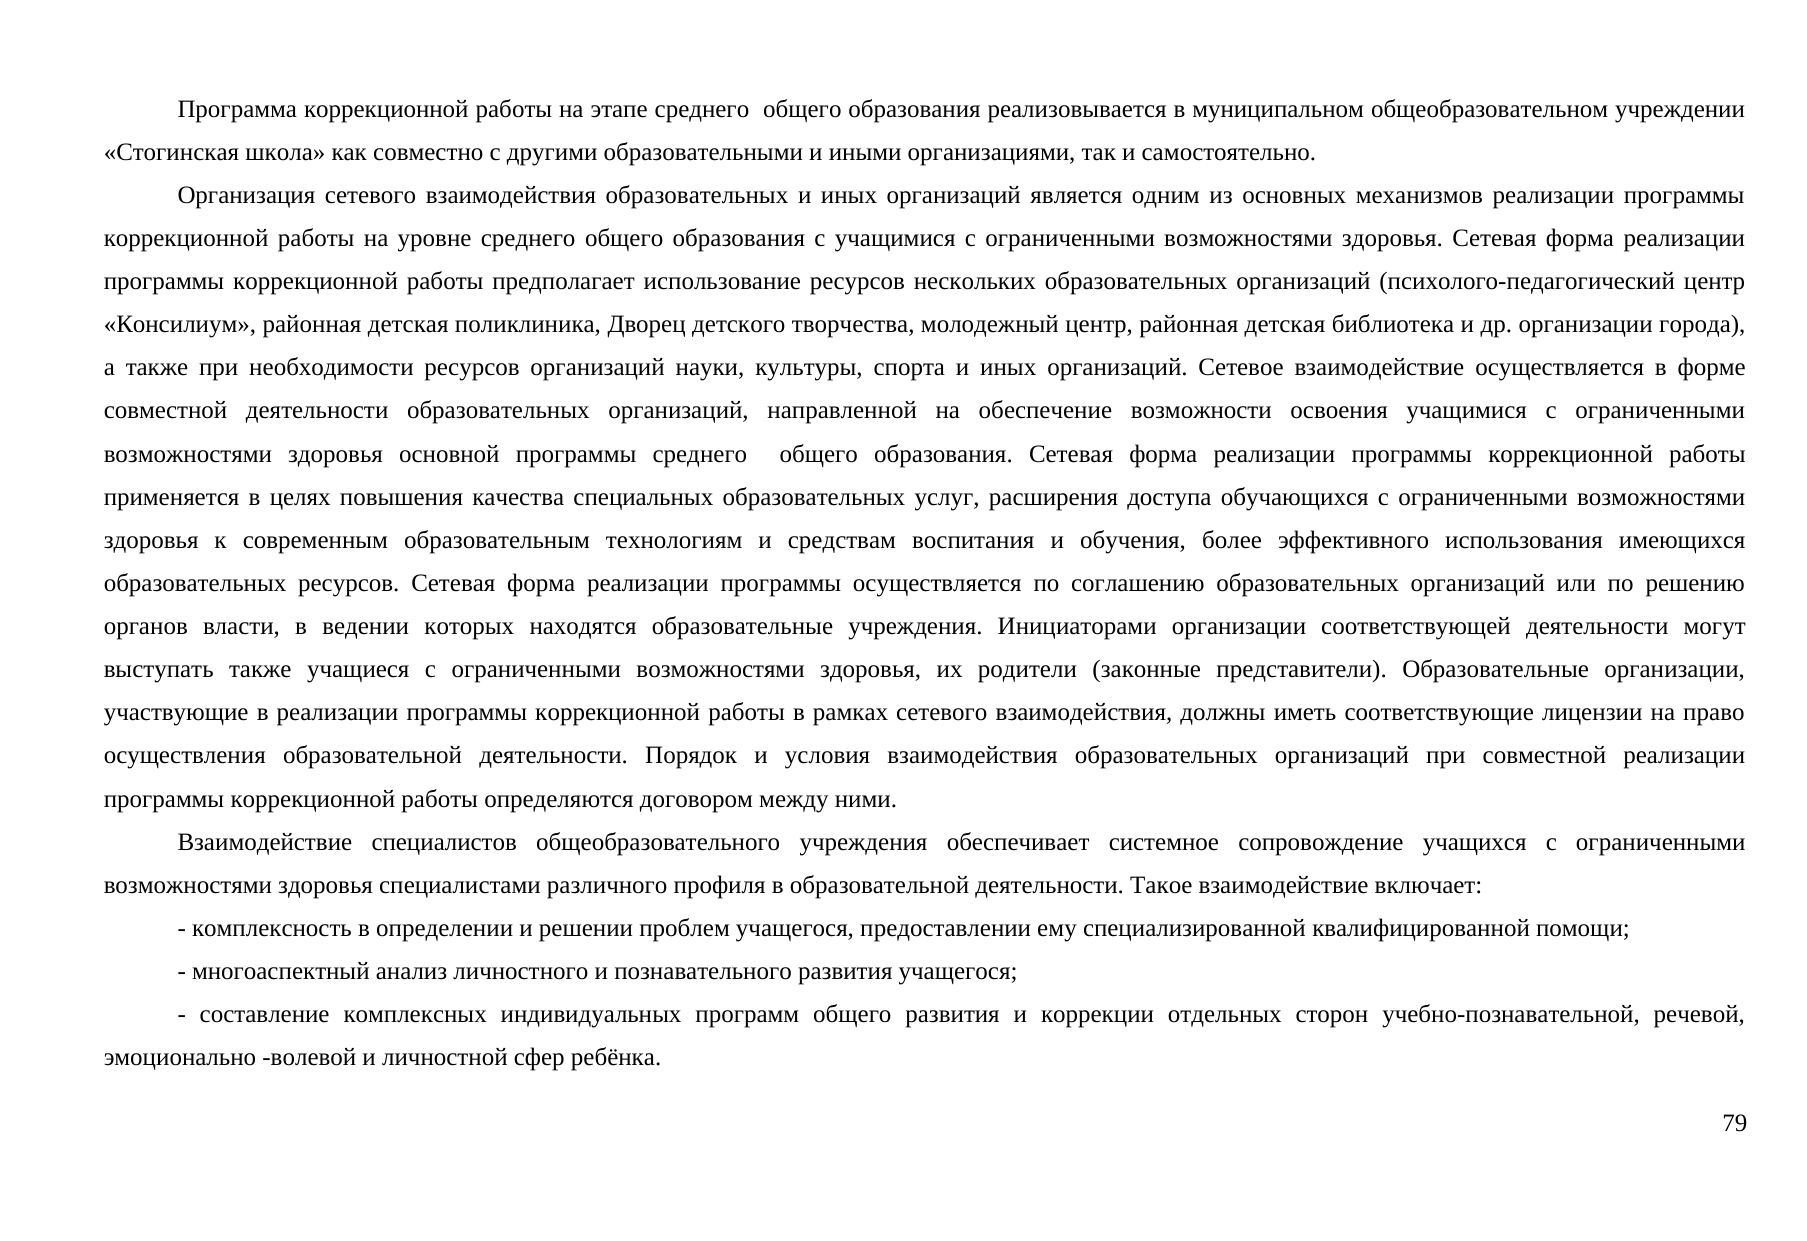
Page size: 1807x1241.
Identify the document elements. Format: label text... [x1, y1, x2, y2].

text Организация сетевого взаимодействия образовательных и иных организаций является одним из основных механизмов реализации программы коррекционной работы на уровне среднего общего образования с учащимися с ограниченными возможностями здоровья. Сетевая форма реализации программы коррекционной работы предполагает использование ресурсов нескольких образовательных организаций (психолого-педагогический центр «Консилиум», районная детская поликлиника, Дворец детского творчества, молодежный центр, районная детская библиотека и др. организации города), а также при необходимости ресурсов организаций науки, культуры, спорта и иных организаций. Сетевое взаимодействие осуществляется в форме совместной деятельности образовательных организаций, направленной на обеспечение возможности освоения учащимися с ограниченными возможностями здоровья основной программы среднего общего образования. Сетевая форма реализации программы коррекционной работы применяется в целях повышения качества специальных образовательных услуг, расширения доступа обучающихся с ограниченными возможностями здоровья к современным образовательным технологиям и средствам воспитания и обучения, более эффективного использования имеющихся образовательных ресурсов. Сетевая форма реализации программы осуществляется по соглашению образовательных организаций или по решению органов власти, в ведении которых находятся образовательные учреждения. Инициаторами организации соответствующей деятельности могут выступать также учащиеся с ограниченными возможностями здоровья, их родители (законные представители). Образовательные организации, участвующие в реализации программы коррекционной работы в рамках сетевого взаимодействия, должны иметь соответствующие лицензии на право осуществления образовательной деятельности. Порядок и условия взаимодействия образовательных организаций при совместной реализации программы коррекционной работы определяются договором между ними. [103, 180, 1747, 812]
text - комплексность в определении и решении проблем учащегося, предоставлении ему специализированной квалифицированной помощи; [103, 913, 1747, 942]
text - составление комплексных индивидуальных программ общего развития и коррекции отдельных сторон учебно-познавательной, речевой, эмоционально -волевой и личностной сфер ребёнка. [103, 999, 1747, 1071]
text - многоаспектный анализ личностного и познавательного развития учащегося; [103, 956, 1747, 985]
text Программа коррекционной работы на этапе среднего общего образования реализовывается в муниципальном общеобразовательном учреждении «Стогинская школа» как совместно с другими образовательными и иными организациями, так и самостоятельно. [103, 94, 1747, 166]
text Взаимодействие специалистов общеобразовательного учреждения обеспечивает системное сопровождение учащихся с ограниченными возможностями здоровья специалистами различного профиля в образовательной деятельности. Такое взаимодействие включает: [103, 827, 1747, 899]
